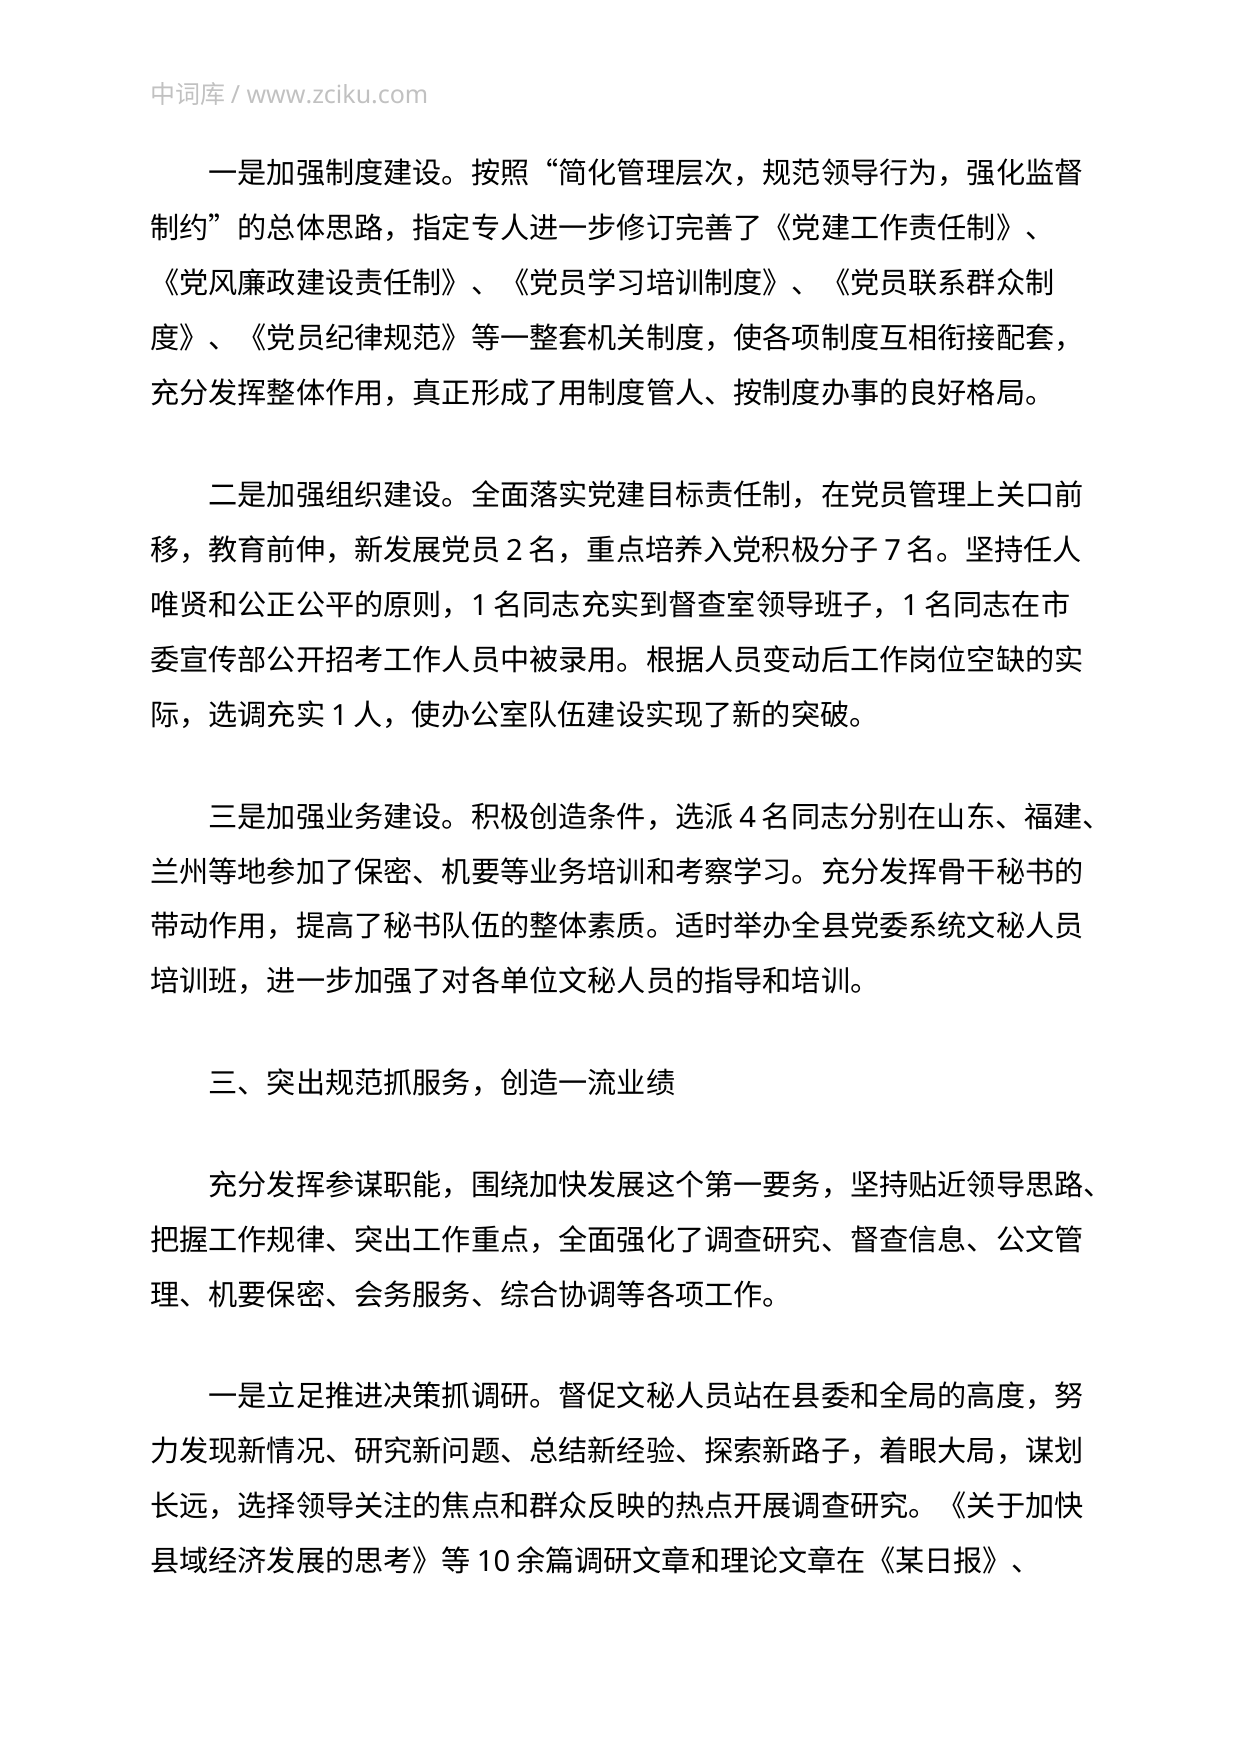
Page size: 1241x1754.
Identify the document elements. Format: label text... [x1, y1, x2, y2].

text 三是加强业务建设。积极创造条件，选派4名同志分别在山东、福建、兰州等地参加了保密、机要等业务培训和考察学习。充分发挥骨干秘书的带动作用，提高了秘书队伍的整体素质。适时举办全县党委系统文秘人员培训班，进一步加强了对各单位文秘人员的指导和培训。 [150, 793, 1090, 1000]
text 三、突出规范抓服务，创造一流业绩 [150, 1060, 1090, 1102]
text 二是加强组织建设。全面落实党建目标责任制，在党员管理上关口前移，教育前伸，新发展党员2名，重点培养入党积极分子7名。坚持任人唯贤和公正公平的原则，1名同志充实到督查室领导班子，1名同志在市委宣传部公开招考工作人员中被录用。根据人员变动后工作岗位空缺的实际，选调充实1人，使办公室队伍建设实现了新的突破。 [150, 471, 1090, 733]
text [150, 1373, 1090, 1580]
text 一是加强制度建设。按照“简化管理层次，规范领导行为，强化监督制约”的总体思路，指定专人进一步修订完善了《党建工作责任制》、《党风廉政建设责任制》、《党员学习培训制度》、《党员联系群众制度》、《党员纪律规范》等一整套机关制度，使各项制度互相衔接配套，充分发挥整体作用，真正形成了用制度管人、按制度办事的良好格局。 [150, 150, 1090, 412]
text 充分发挥参谋职能，围绕加快发展这个第一要务，坚持贴近领导思路、把握工作规律、突出工作重点，全面强化了调查研究、督查信息、公文管理、机要保密、会务服务、综合协调等各项工作。 [150, 1161, 1090, 1313]
